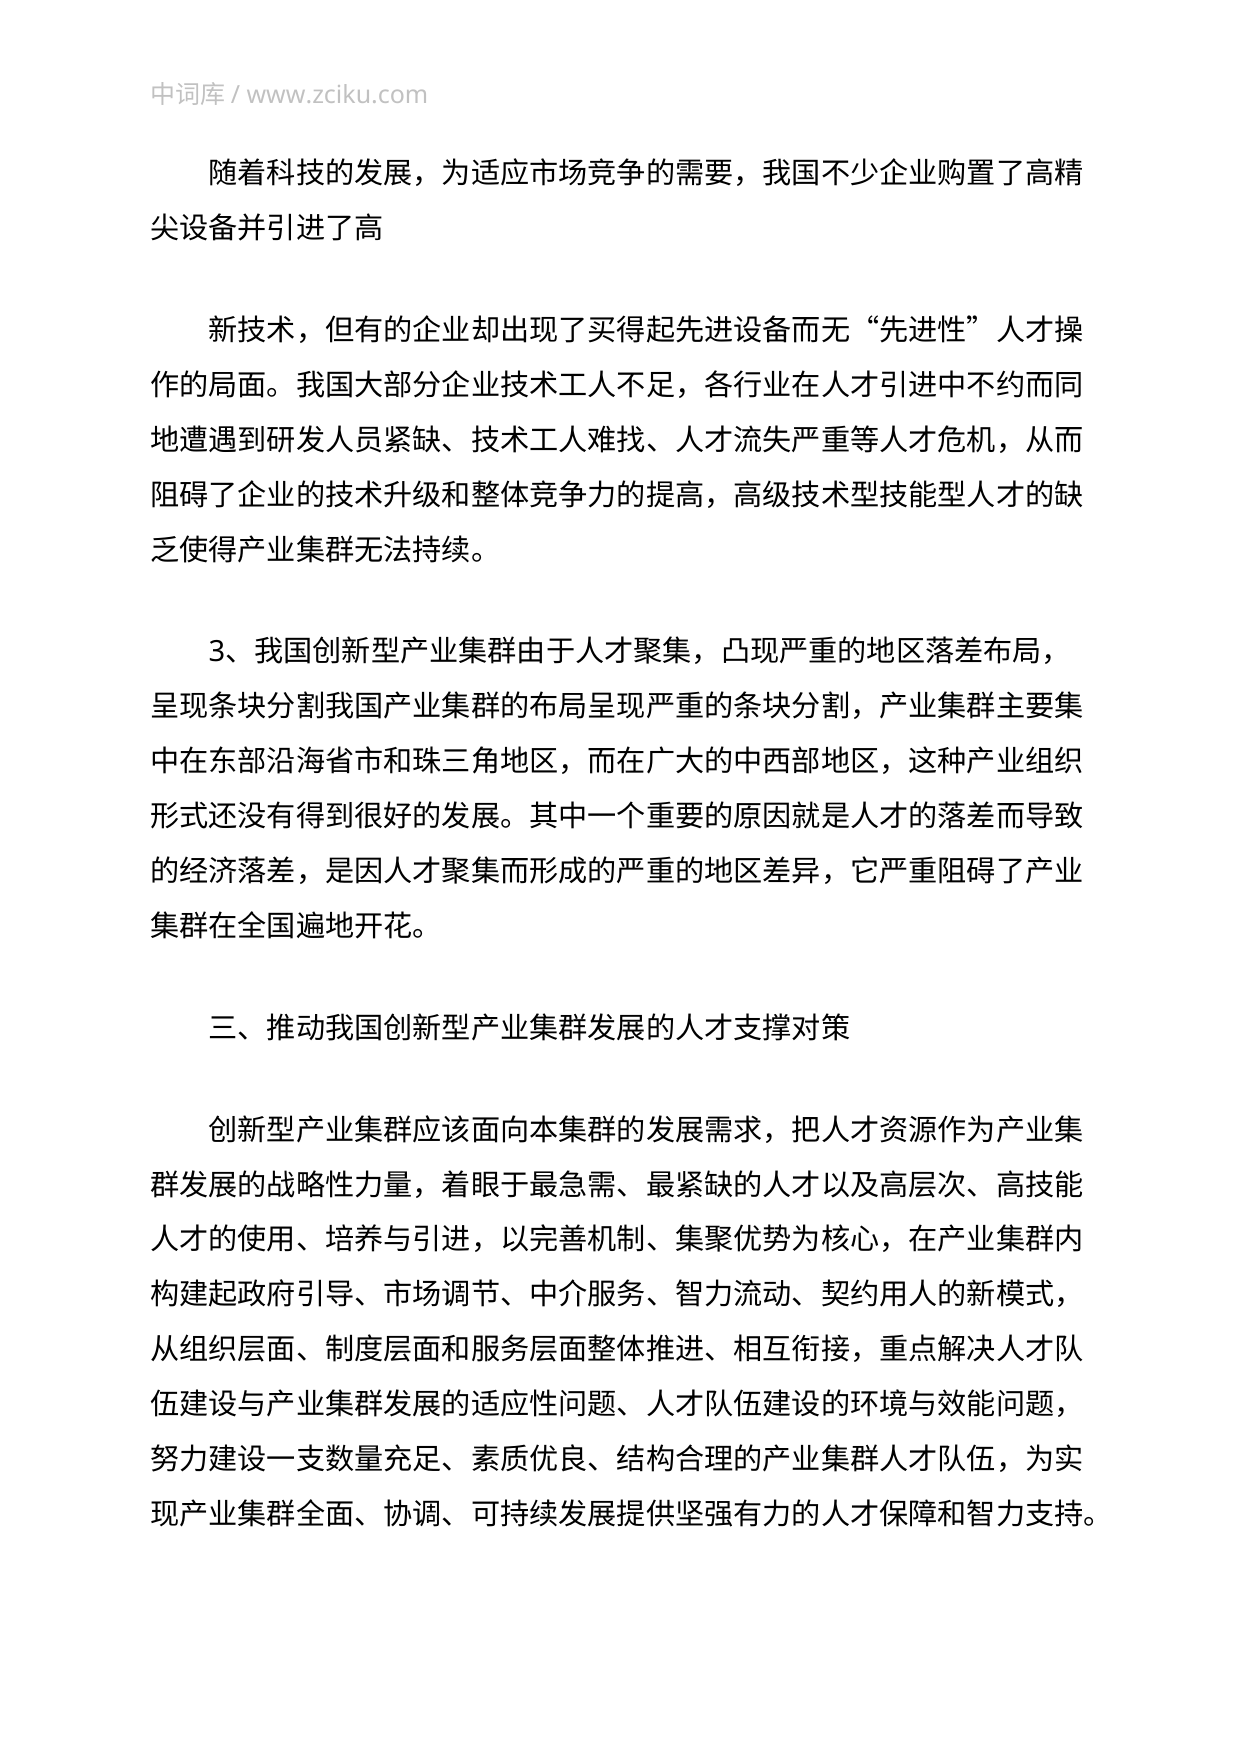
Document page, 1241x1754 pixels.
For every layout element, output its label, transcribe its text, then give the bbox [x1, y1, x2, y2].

text 3、我国创新型产业集群由于人才聚集，凸现严重的地区落差布局，呈现条块分割我国产业集群的布局呈现严重的条块分割，产业集群主要集中在东部沿海省市和珠三角地区，而在广大的中西部地区，这种产业组织形式还没有得到很好的发展。其中一个重要的原因就是人才的落差而导致的经济落差，是因人才聚集而形成的严重的地区差异，它严重阻碍了产业集群在全国遍地开花。 [150, 628, 1090, 945]
text 三、推动我国创新型产业集群发展的人才支撑对策 [150, 1004, 1090, 1047]
text 创新型产业集群应该面向本集群的发展需求，把人才资源作为产业集群发展的战略性力量，着眼于最急需、最紧缺的人才以及高层次、高技能人才的使用、培养与引进，以完善机制、集聚优势为核心，在产业集群内构建起政府引导、市场调节、中介服务、智力流动、契约用人的新模式，从组织层面、制度层面和服务层面整体推进、相互衔接，重点解决人才队伍建设与产业集群发展的适应性问题、人才队伍建设的环境与效能问题，努力建设一支数量充足、素质优良、结构合理的产业集群人才队伍，为实现产业集群全面、协调、可持续发展提供坚强有力的人才保障和智力支持。 [150, 1106, 1090, 1533]
text 随着科技的发展，为适应市场竞争的需要，我国不少企业购置了高精尖设备并引进了高 [150, 150, 1090, 247]
text 新技术，但有的企业却出现了买得起先进设备而无“先进性”人才操作的局面。我国大部分企业技术工人不足，各行业在人才引进中不约而同地遭遇到研发人员紧缺、技术工人难找、人才流失严重等人才危机，从而阻碍了企业的技术升级和整体竞争力的提高，高级技术型技能型人才的缺乏使得产业集群无法持续。 [150, 307, 1090, 568]
